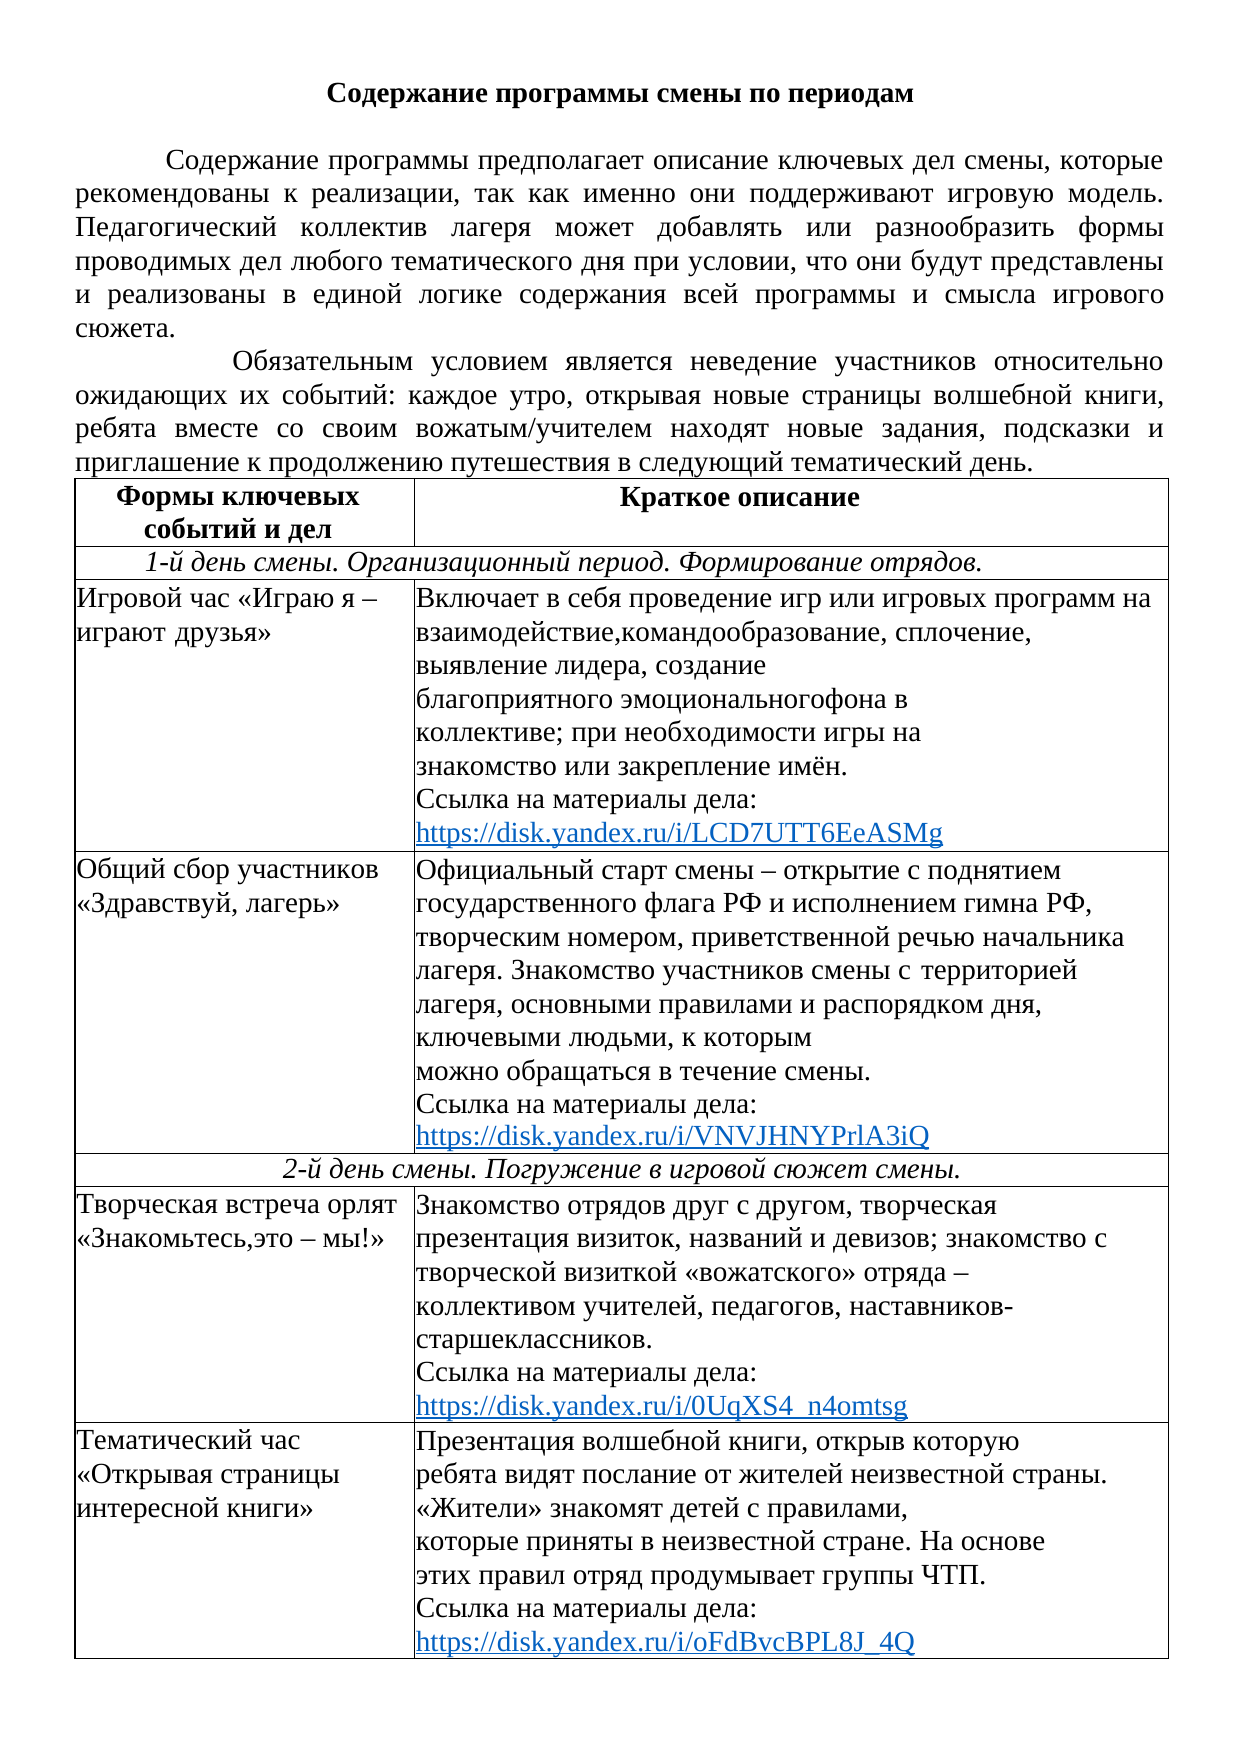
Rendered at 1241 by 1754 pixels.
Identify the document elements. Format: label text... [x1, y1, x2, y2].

table_cell Общий сбор участников «Здравствуй, лагерь» [76, 852, 414, 1153]
text Содержание программы предполагает описание ключевых дел смены, которые рекомендованы к реализации, так как именно они поддерживают игровую модель. Педагогический коллектив лагеря может добавлять или разнообразить формы проводимых дел любого тематического дня при условии, что они будут представлены и реализованы в единой логике содержания всей программы и смысла игрового сюжета. [75, 142, 1165, 343]
table_cell Тематический час «Открывая страницы интересной книги» [76, 1423, 414, 1658]
table_cell 2-й день смены. Погружение в игровой сюжет смены. [76, 1154, 1168, 1186]
table_header Формы ключевых событий и дел [76, 479, 414, 546]
table_cell Официальный старт смены – открытие с поднятием государственного флага РФ и исполнением гимна РФ, творческим номером, приветственной речью начальника лагеря. Знакомство участников смены с территорией лагеря, основными правилами и распорядком дня, ключевыми людьми, к которым можно обращаться в течение смены. Ссылка на материалы дела: https://disk.yandex.ru/i/VNVJHNYPrlA3iQ [415, 852, 1168, 1153]
table_cell 1-й день смены. Организационный период. Формирование отрядов. [76, 547, 1168, 579]
table_cell Творческая встреча орлят «Знакомьтесь,это – мы!» [76, 1187, 414, 1422]
text Обязательным условием является неведение участников относительно ожидающих их событий: каждое утро, открывая новые страницы волшебной книги, ребята вместе со своим вожатым/учителем находят новые задания, подсказки и приглашение к продолжению путешествия в следующий тематический день. [75, 343, 1165, 477]
text Содержание программы смены по периодам [75, 75, 1165, 108]
table_cell Презентация волшебной книги, открыв которую ребята видят послание от жителей неизвестной страны. «Жители» знакомят детей с правилами, которые приняты в неизвестной стране. На основе этих правил отряд продумывает группы ЧТП. Ссылка на материалы дела: https://disk.yandex.ru/i/oFdBvcBPL8J_4Q [415, 1423, 1168, 1658]
table_cell Включает в себя проведение игр или игровых программ на взаимодействие,командообразование, сплочение, выявление лидера, создание благоприятного эмоциональногофона в коллективе; при необходимости игры на знакомство или закрепление имён. Ссылка на материалы дела: https://disk.yandex.ru/i/LCD7UTT6EeASMg [415, 580, 1168, 851]
table_header Краткое описание [415, 479, 1168, 546]
table_cell Знакомство отрядов друг с другом, творческая презентация визиток, названий и девизов; знакомство с творческой визиткой «вожатского» отряда – коллективом учителей, педагогов, наставников-старшеклассников. Ссылка на материалы дела: https://disk.yandex.ru/i/0UqXS4_n4omtsg [415, 1187, 1168, 1422]
table_cell Игровой час «Играю я – играют друзья» [76, 580, 414, 851]
